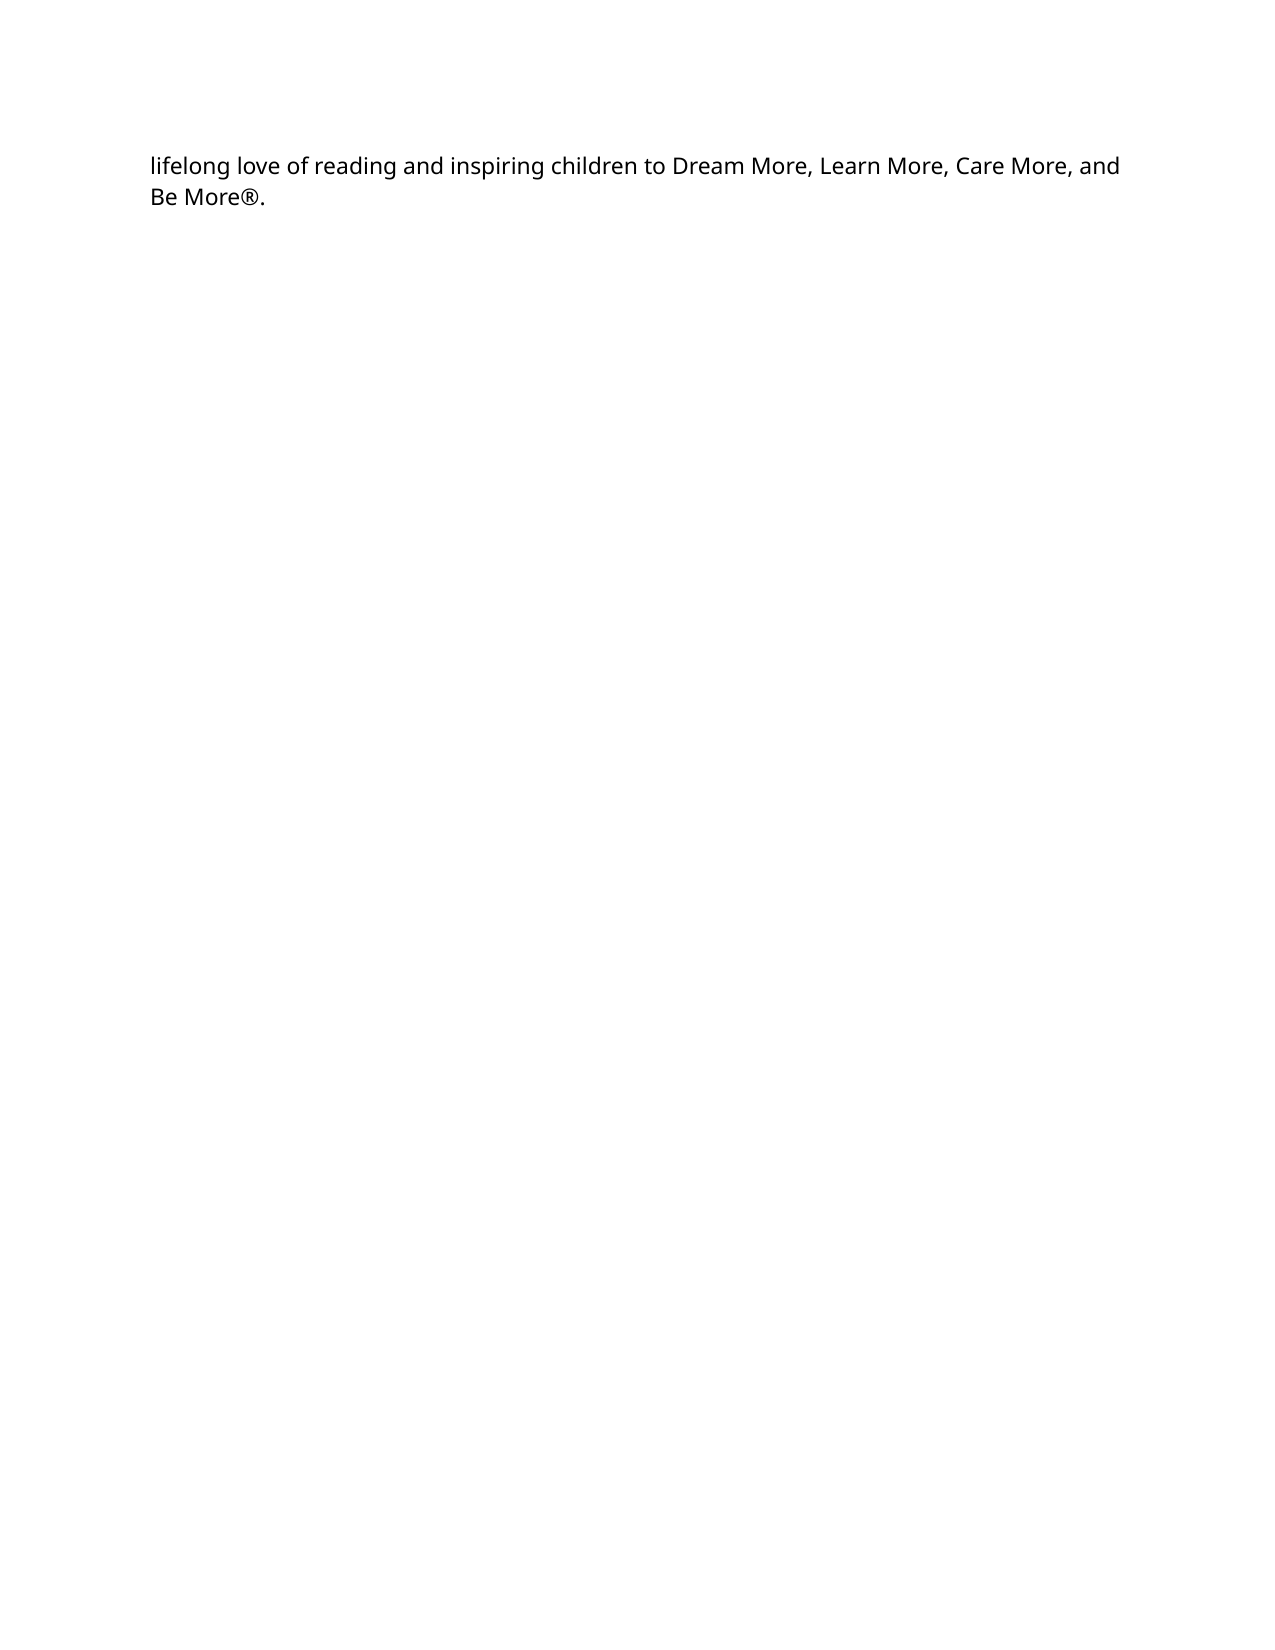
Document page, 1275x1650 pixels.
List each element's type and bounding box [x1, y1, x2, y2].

text [150, 150, 1125, 212]
